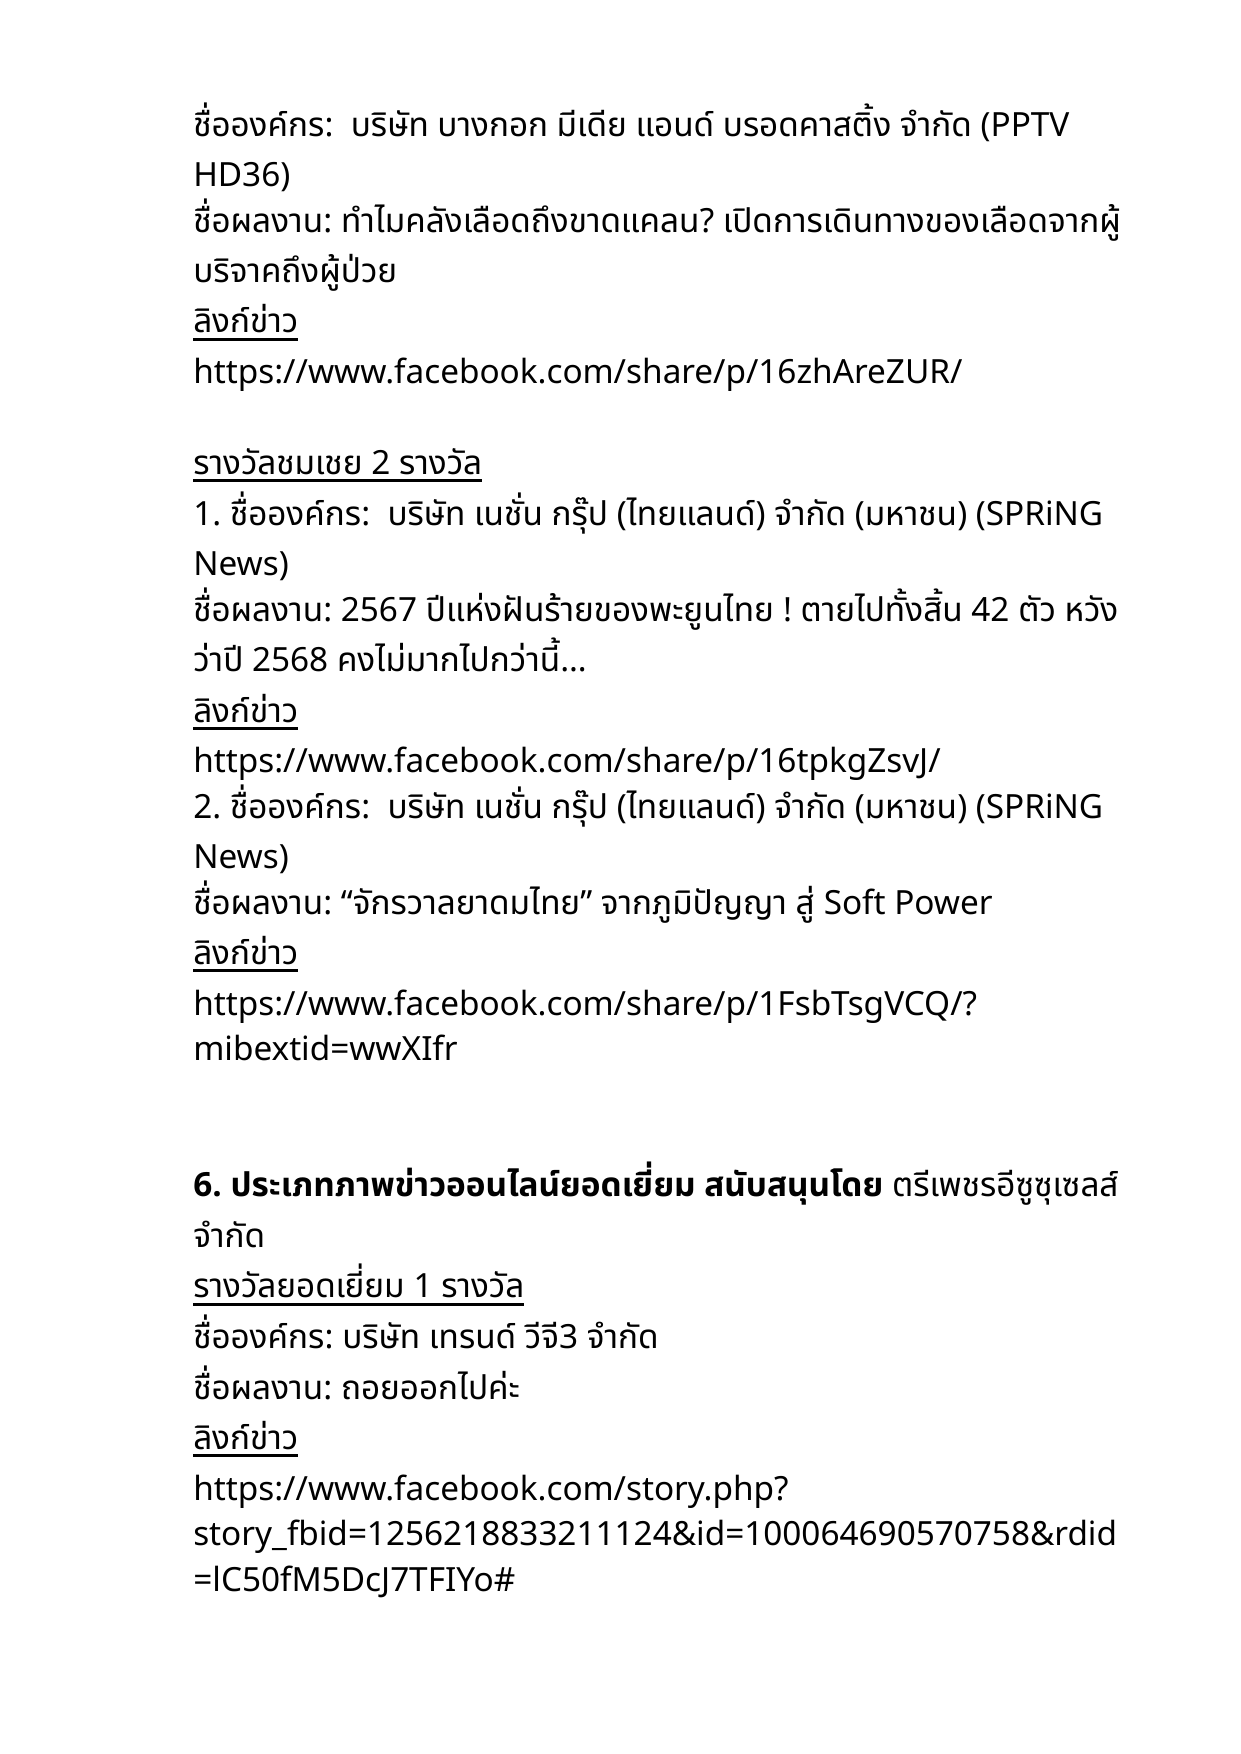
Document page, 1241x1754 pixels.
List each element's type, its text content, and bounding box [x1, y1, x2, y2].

text ลิงก์ข่าว [193, 1414, 1122, 1464]
text ชื่อผลงาน: “จักรวาลยาดมไทย” จากภูมิปัญญา สู่ Soft Power [193, 878, 1122, 929]
text รางวัลยอดเยี่ยม 1 รางวัล [193, 1262, 1122, 1313]
text ชื่อองค์กร: บริษัท เทรนด์ วีจี3 จำกัด [193, 1313, 1122, 1363]
text ชื่อผลงาน: ถอยออกไปค่ะ [193, 1363, 1122, 1414]
text https://www.facebook.com/share/p/16zhAreZUR/ [193, 348, 1122, 393]
text https://www.facebook.com/share/p/16tpkgZsvJ/ [193, 737, 1122, 782]
text ลิงก์ข่าว [193, 297, 1122, 348]
text https://www.facebook.com/story.php?story_fbid=1256218833211124&id=100064690570758&rdid=lC50fM5DcJ7TFIYo# [193, 1464, 1122, 1601]
text ลิงก์ข่าว [193, 687, 1122, 737]
text รางวัลชมเชย 2 รางวัล [193, 439, 1122, 489]
text 6. ประเภทภาพข่าวออนไลน์ยอดเยี่ยม สนับสนุนโดย ตรีเพชรอีซูซุเซลส์ จำกัด [193, 1161, 1122, 1262]
text ลิงก์ข่าว [193, 929, 1122, 979]
text ชื่อองค์กร: บริษัท บางกอก มีเดีย แอนด์ บรอดคาสติ้ง จำกัด (PPTV HD36) [193, 100, 1122, 196]
text ชื่อผลงาน: 2567 ปีแห่งฝันร้ายของพะยูนไทย ! ตายไปทั้งสิ้น 42 ตัว หวังว่าปี 2568 คงไม่มากไปกว่านี้… [193, 585, 1122, 687]
text 2. ชื่อองค์กร: บริษัท เนชั่น กรุ๊ป (ไทยแลนด์) จำกัด (มหาชน) (SPRiNG News) [193, 782, 1122, 878]
text https://www.facebook.com/share/p/1FsbTsgVCQ/?mibextid=wwXIfr [193, 979, 1122, 1070]
text ชื่อผลงาน: ทำไมคลังเลือดถึงขาดแคลน? เปิดการเดินทางของเลือดจากผู้บริจาคถึงผู้ป่วย [193, 196, 1122, 297]
text 1. ชื่อองค์กร: บริษัท เนชั่น กรุ๊ป (ไทยแลนด์) จำกัด (มหาชน) (SPRiNG News) [193, 489, 1122, 585]
